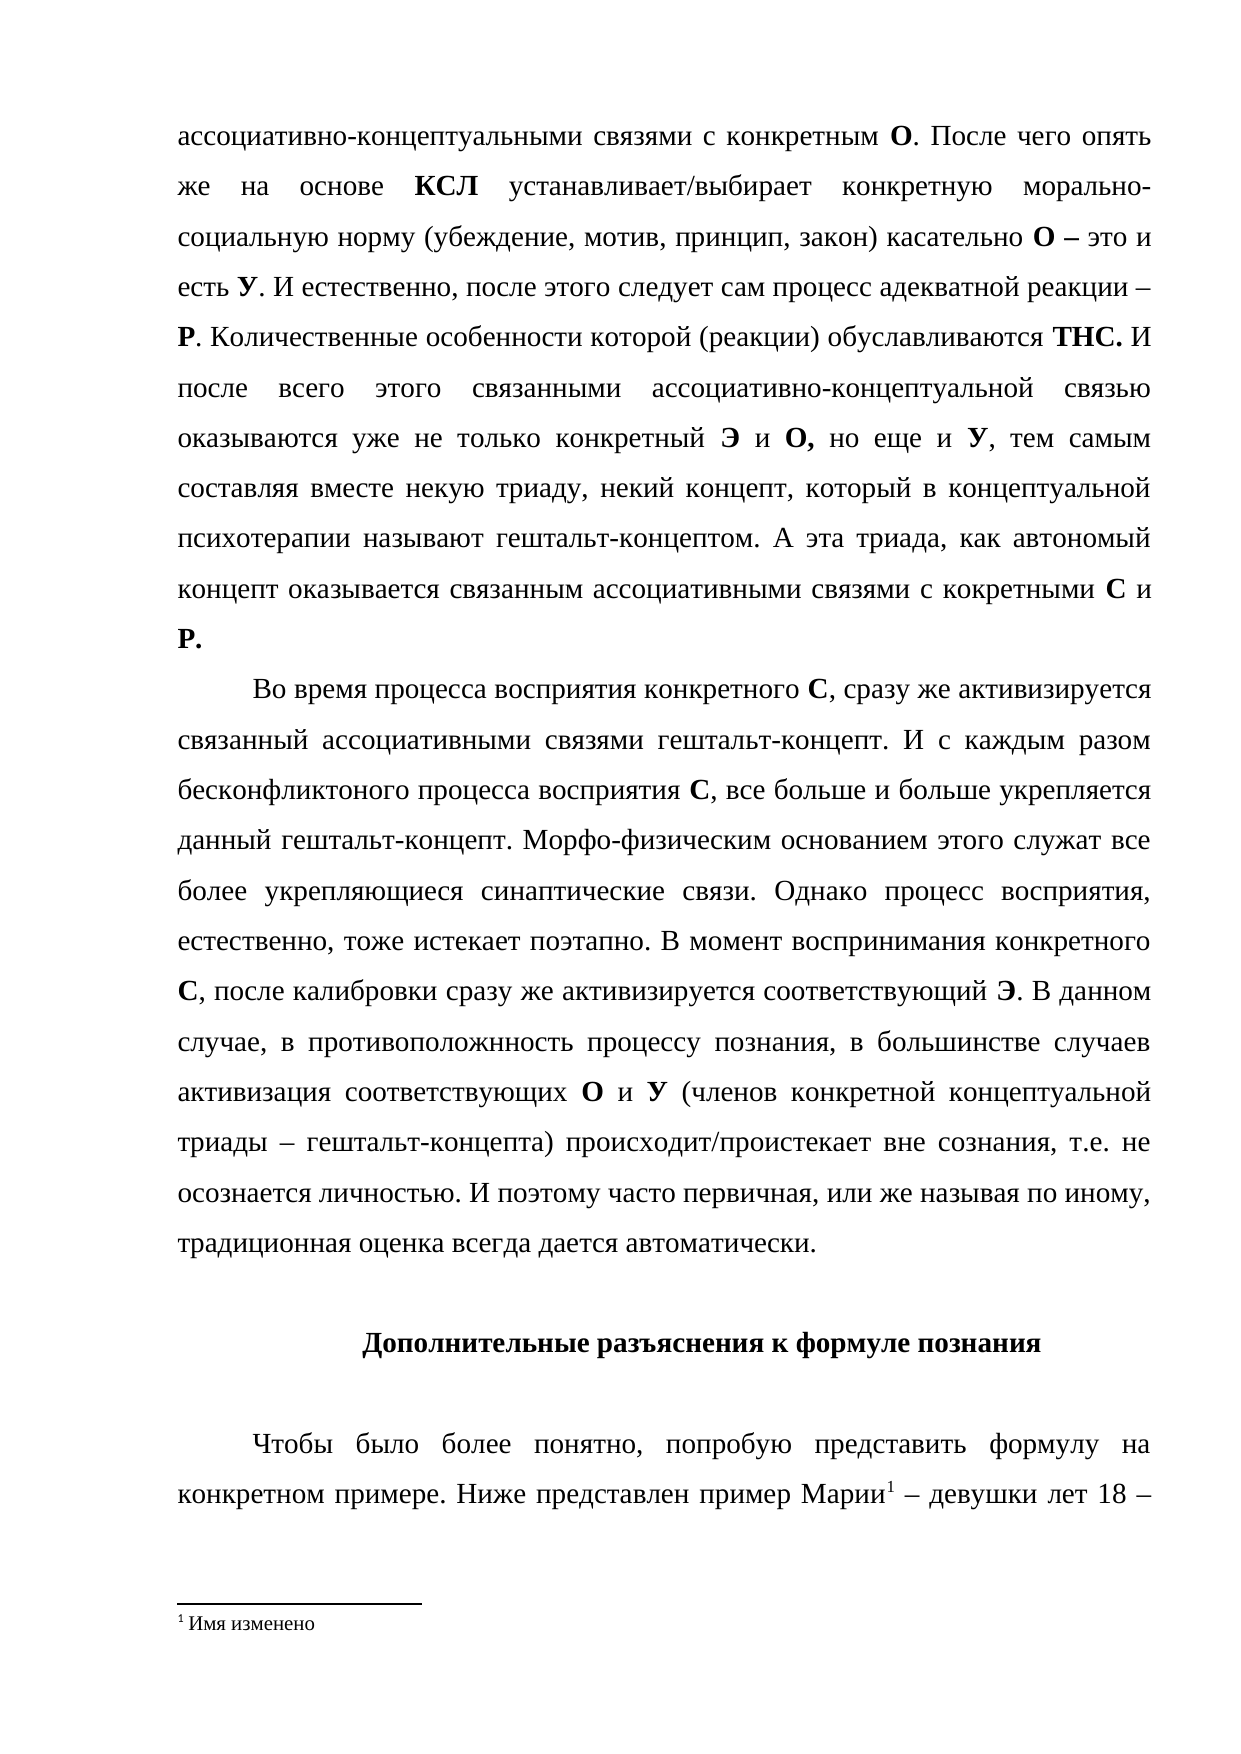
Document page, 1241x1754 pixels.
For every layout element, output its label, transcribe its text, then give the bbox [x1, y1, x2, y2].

text Во время процесса восприятия конкретного С, сразу же активизируется связанный ассоциативными связями гештальт-концепт. И с каждым разом бесконфликтоного процесса восприятия С, все больше и больше укрепляется данный гештальт-концепт. Морфо-физическим основанием этого служат все более укрепляющиеся синаптические связи. Однако процесс восприятия, естественно, тоже истекает поэтапно. В момент воспринимания конкретного С, после калибровки сразу же активизируется соответствующий Э. В данном случае, в противоположнность процессу познания, в большинстве случаев активизация соответствующих О и У (членов конкретной концептуальной триады – гештальт-концепта) происходит/проистекает вне сознания, т.е. не осознается личностью. И поэтому часто первичная, или же называя по иному, традиционная оценка всегда дается автоматически. [177, 672, 1152, 1258]
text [177, 1426, 1152, 1510]
text Дополнительные разъяснения к формуле познания [177, 1326, 1152, 1359]
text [177, 118, 1152, 655]
